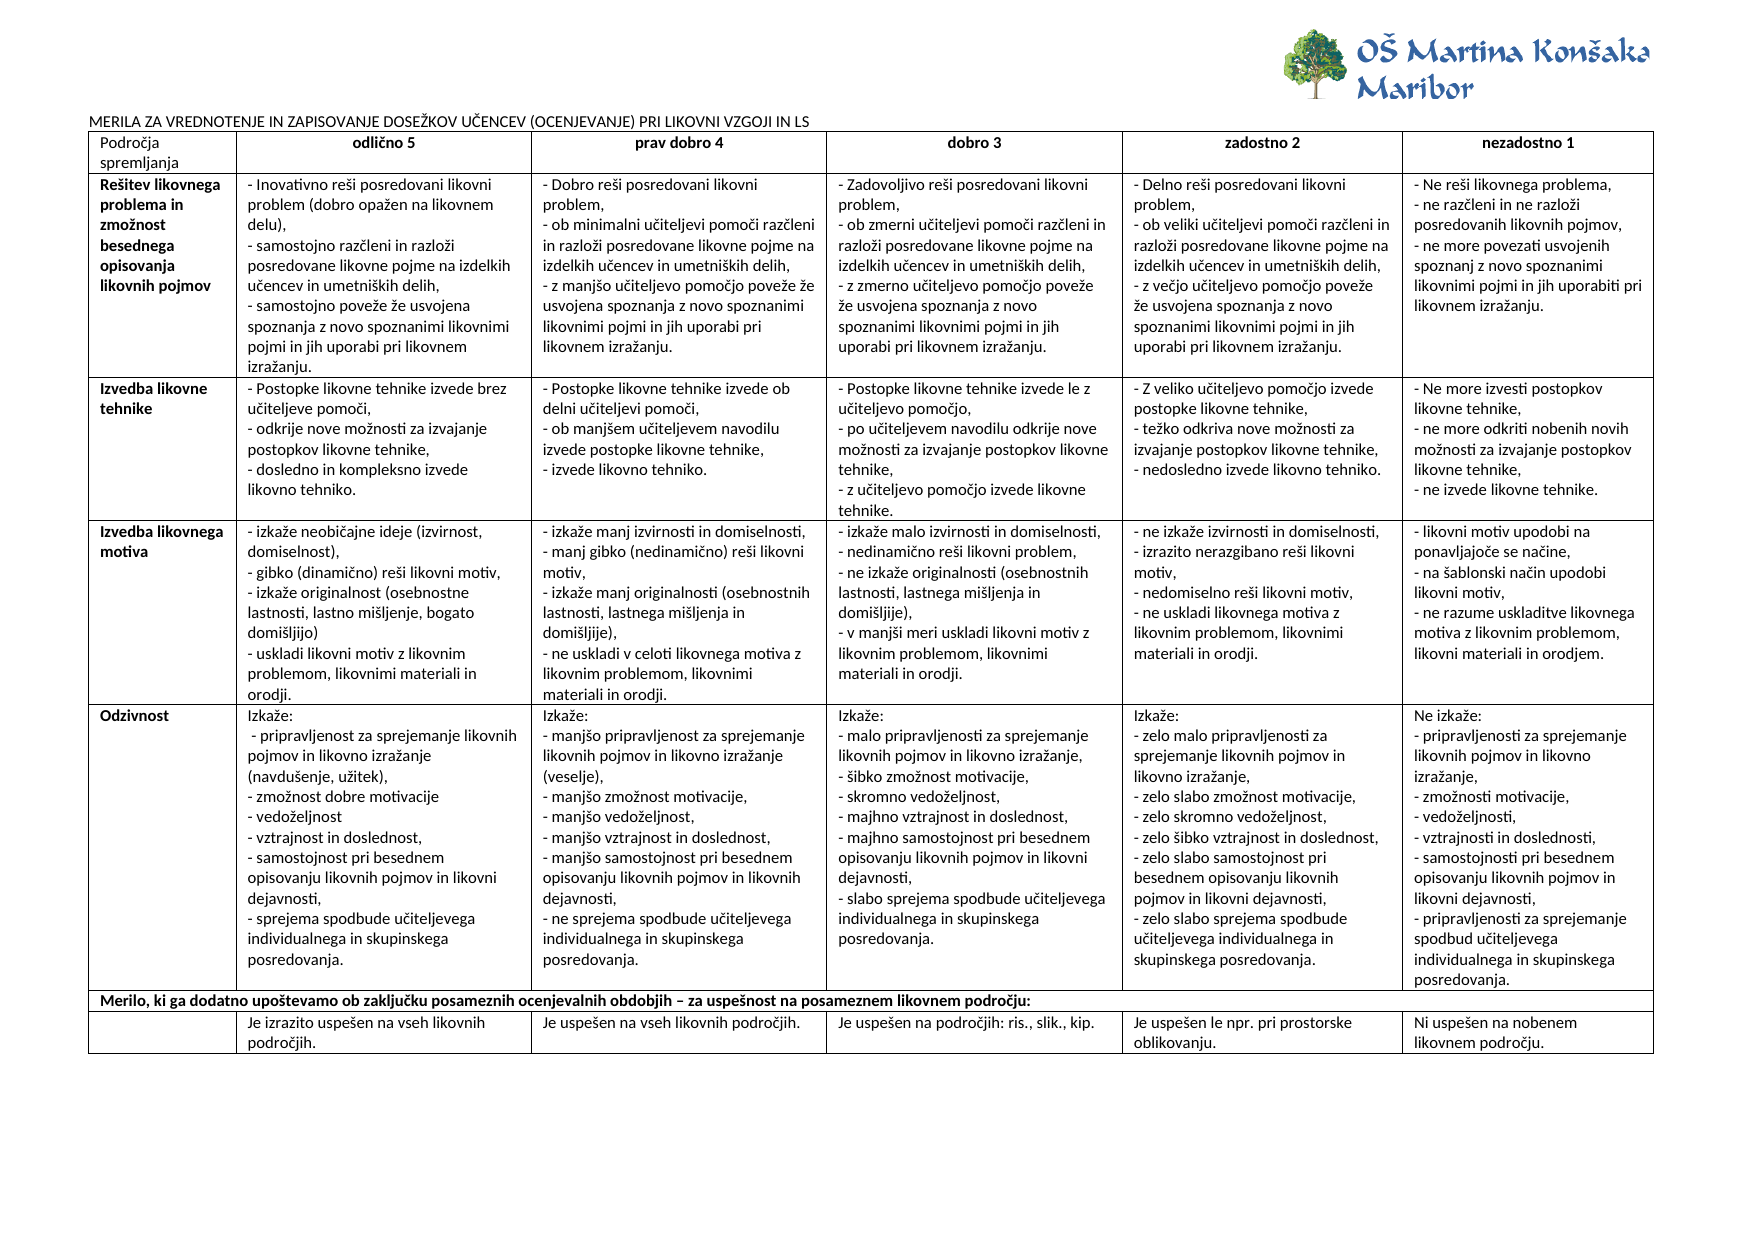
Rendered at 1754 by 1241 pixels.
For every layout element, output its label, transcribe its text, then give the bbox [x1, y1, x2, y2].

table_cell Ni uspešen na nobenem likovnem področju. [1403, 1012, 1653, 1052]
table_cell - Postopke likovne tehnike izvede le z učiteljevo pomočjo, - po učiteljevem navodilu odkrije nove možnosti za izvajanje postopkov likovne tehnike, - z učiteljevo pomočjo izvede likovne tehnike. [827, 378, 1122, 520]
table_cell - izkaže malo izvirnosti in domiselnosti, - nedinamično reši likovni problem, - ne izkaže originalnosti (osebnostnih lastnosti, lastnega mišljenja in domišljije), - v manjši meri uskladi likovni motiv z likovnim problemom, likovnimi materiali in orodji. [827, 521, 1122, 704]
table_cell - Z veliko učiteljevo pomočjo izvede postopke likovne tehnike, - težko odkriva nove možnosti za izvajanje postopkov likovne tehnike, - nedosledno izvede likovno tehniko. [1123, 378, 1402, 520]
picture [1283, 29, 1650, 99]
table_cell Ne izkaže: - pripravljenosti za sprejemanje likovnih pojmov in likovno izražanje, - zmožnosti motivacije, - vedoželjnosti, - vztrajnosti in doslednosti, - samostojnosti pri besednem opisovanju likovnih pojmov in likovni dejavnosti, - pripravljenosti za sprejemanje spodbud učiteljevega individualnega in skupinskega posredovanja. [1403, 705, 1653, 989]
table_header nezadostno 1 [1403, 132, 1653, 173]
table_cell - Dobro reši posredovani likovni problem, - ob minimalni učiteljevi pomoči razčleni in razloži posredovane likovne pojme na izdelkih učencev in umetniških delih, - z manjšo učiteljevo pomočjo poveže že usvojena spoznanja z novo spoznanimi likovnimi pojmi in jih uporabi pri likovnem izražanju. [532, 174, 826, 377]
table_cell Je uspešen na vseh likovnih področjih. [532, 1012, 826, 1052]
table_cell - izkaže manj izvirnosti in domiselnosti, - manj gibko (nedinamično) reši likovni motiv, - izkaže manj originalnosti (osebnostnih lastnosti, lastnega mišljenja in domišljije), - ne uskladi v celoti likovnega motiva z likovnim problemom, likovnimi materiali in orodji. [532, 521, 826, 704]
table_cell Izkaže: - zelo malo pripravljenosti za sprejemanje likovnih pojmov in likovno izražanje, - zelo slabo zmožnost motivacije, - zelo skromno vedoželjnost, - zelo šibko vztrajnost in doslednost, - zelo slabo samostojnost pri besednem opisovanju likovnih pojmov in likovni dejavnosti, - zelo slabo sprejema spodbude učiteljevega individualnega in skupinskega posredovanja. [1123, 705, 1402, 989]
table_cell - Delno reši posredovani likovni problem, - ob veliki učiteljevi pomoči razčleni in razloži posredovane likovne pojme na izdelkih učencev in umetniških delih, - z večjo učiteljevo pomočjo poveže že usvojena spoznanja z novo spoznanimi likovnimi pojmi in jih uporabi pri likovnem izražanju. [1123, 174, 1402, 377]
table_cell - Inovativno reši posredovani likovni problem (dobro opažen na likovnem delu), - samostojno razčleni in razloži posredovane likovne pojme na izdelkih učencev in umetniških delih, - samostojno poveže že usvojena spoznanja z novo spoznanimi likovnimi pojmi in jih uporabi pri likovnem izražanju. [237, 174, 531, 377]
table_cell Je uspešen na področjih: ris., slik., kip. [827, 1012, 1122, 1052]
table_cell Je uspešen le npr. pri prostorske oblikovanju. [1123, 1012, 1402, 1052]
table_cell [89, 1012, 236, 1052]
table_cell Izvedba likovnega motiva [89, 521, 236, 704]
table_cell Merilo, ki ga dodatno upoštevamo ob zaključku posameznih ocenjevalnih obdobjih – za uspešnost na posameznem likovnem področju: [89, 991, 1653, 1011]
table_cell - Postopke likovne tehnike izvede ob delni učiteljevi pomoči, - ob manjšem učiteljevem navodilu izvede postopke likovne tehnike, - izvede likovno tehniko. [532, 378, 826, 520]
table_cell - Ne more izvesti postopkov likovne tehnike, - ne more odkriti nobenih novih možnosti za izvajanje postopkov likovne tehnike, - ne izvede likovne tehnike. [1403, 378, 1653, 520]
table_cell - izkaže neobičajne ideje (izvirnost, domiselnost), - gibko (dinamično) reši likovni motiv, - izkaže originalnost (osebnostne lastnosti, lastno mišljenje, bogato domišljijo) - uskladi likovni motiv z likovnim problemom, likovnimi materiali in orodji. [237, 521, 531, 704]
table_header odlično 5 [237, 132, 531, 173]
table_cell Je izrazito uspešen na vseh likovnih področjih. [237, 1012, 531, 1052]
table_cell Odzivnost [89, 705, 236, 989]
table_header dobro 3 [827, 132, 1122, 173]
table_cell - ne izkaže izvirnosti in domiselnosti, - izrazito nerazgibano reši likovni motiv, - nedomiselno reši likovni motiv, - ne uskladi likovnega motiva z likovnim problemom, likovnimi materiali in orodji. [1123, 521, 1402, 704]
table_cell - Ne reši likovnega problema, - ne razčleni in ne razloži posredovanih likovnih pojmov, - ne more povezati usvojenih spoznanj z novo spoznanimi likovnimi pojmi in jih uporabiti pri likovnem izražanju. [1403, 174, 1653, 377]
table_cell Izkaže: - malo pripravljenosti za sprejemanje likovnih pojmov in likovno izražanje, - šibko zmožnost motivacije, - skromno vedoželjnost, - majhno vztrajnost in doslednost, - majhno samostojnost pri besednem opisovanju likovnih pojmov in likovni dejavnosti, - slabo sprejema spodbude učiteljevega individualnega in skupinskega posredovanja. [827, 705, 1122, 989]
text MERILA ZA VREDNOTENJE IN ZAPISOVANJE DOSEŽKOV UČENCEV (OCENJEVANJE) PRI LIKOVNI VZGOJI IN LS [88, 111, 1654, 131]
table_cell Izvedba likovne tehnike [89, 378, 236, 520]
table_header prav dobro 4 [532, 132, 826, 173]
table_header zadostno 2 [1123, 132, 1402, 173]
table_cell - Postopke likovne tehnike izvede brez učiteljeve pomoči, - odkrije nove možnosti za izvajanje postopkov likovne tehnike, - dosledno in kompleksno izvede likovno tehniko. [237, 378, 531, 520]
table_cell Izkaže: - manjšo pripravljenost za sprejemanje likovnih pojmov in likovno izražanje (veselje), - manjšo zmožnost motivacije, - manjšo vedoželjnost, - manjšo vztrajnost in doslednost, - manjšo samostojnost pri besednem opisovanju likovnih pojmov in likovnih dejavnosti, - ne sprejema spodbude učiteljevega individualnega in skupinskega posredovanja. [532, 705, 826, 989]
table_cell - Zadovoljivo reši posredovani likovni problem, - ob zmerni učiteljevi pomoči razčleni in razloži posredovane likovne pojme na izdelkih učencev in umetniških delih, - z zmerno učiteljevo pomočjo poveže že usvojena spoznanja z novo spoznanimi likovnimi pojmi in jih uporabi pri likovnem izražanju. [827, 174, 1122, 377]
table_cell - likovni motiv upodobi na ponavljajoče se načine, - na šablonski način upodobi likovni motiv, - ne razume uskladitve likovnega motiva z likovnim problemom, likovni materiali in orodjem. [1403, 521, 1653, 704]
table_header Področja spremljanja [89, 132, 236, 173]
table_cell Izkaže: - pripravljenost za sprejemanje likovnih pojmov in likovno izražanje (navdušenje, užitek), - zmožnost dobre motivacije - vedoželjnost - vztrajnost in doslednost, - samostojnost pri besednem opisovanju likovnih pojmov in likovni dejavnosti, - sprejema spodbude učiteljevega individualnega in skupinskega posredovanja. [237, 705, 531, 989]
table_cell Rešitev likovnega problema in zmožnost besednega opisovanja likovnih pojmov [89, 174, 236, 377]
